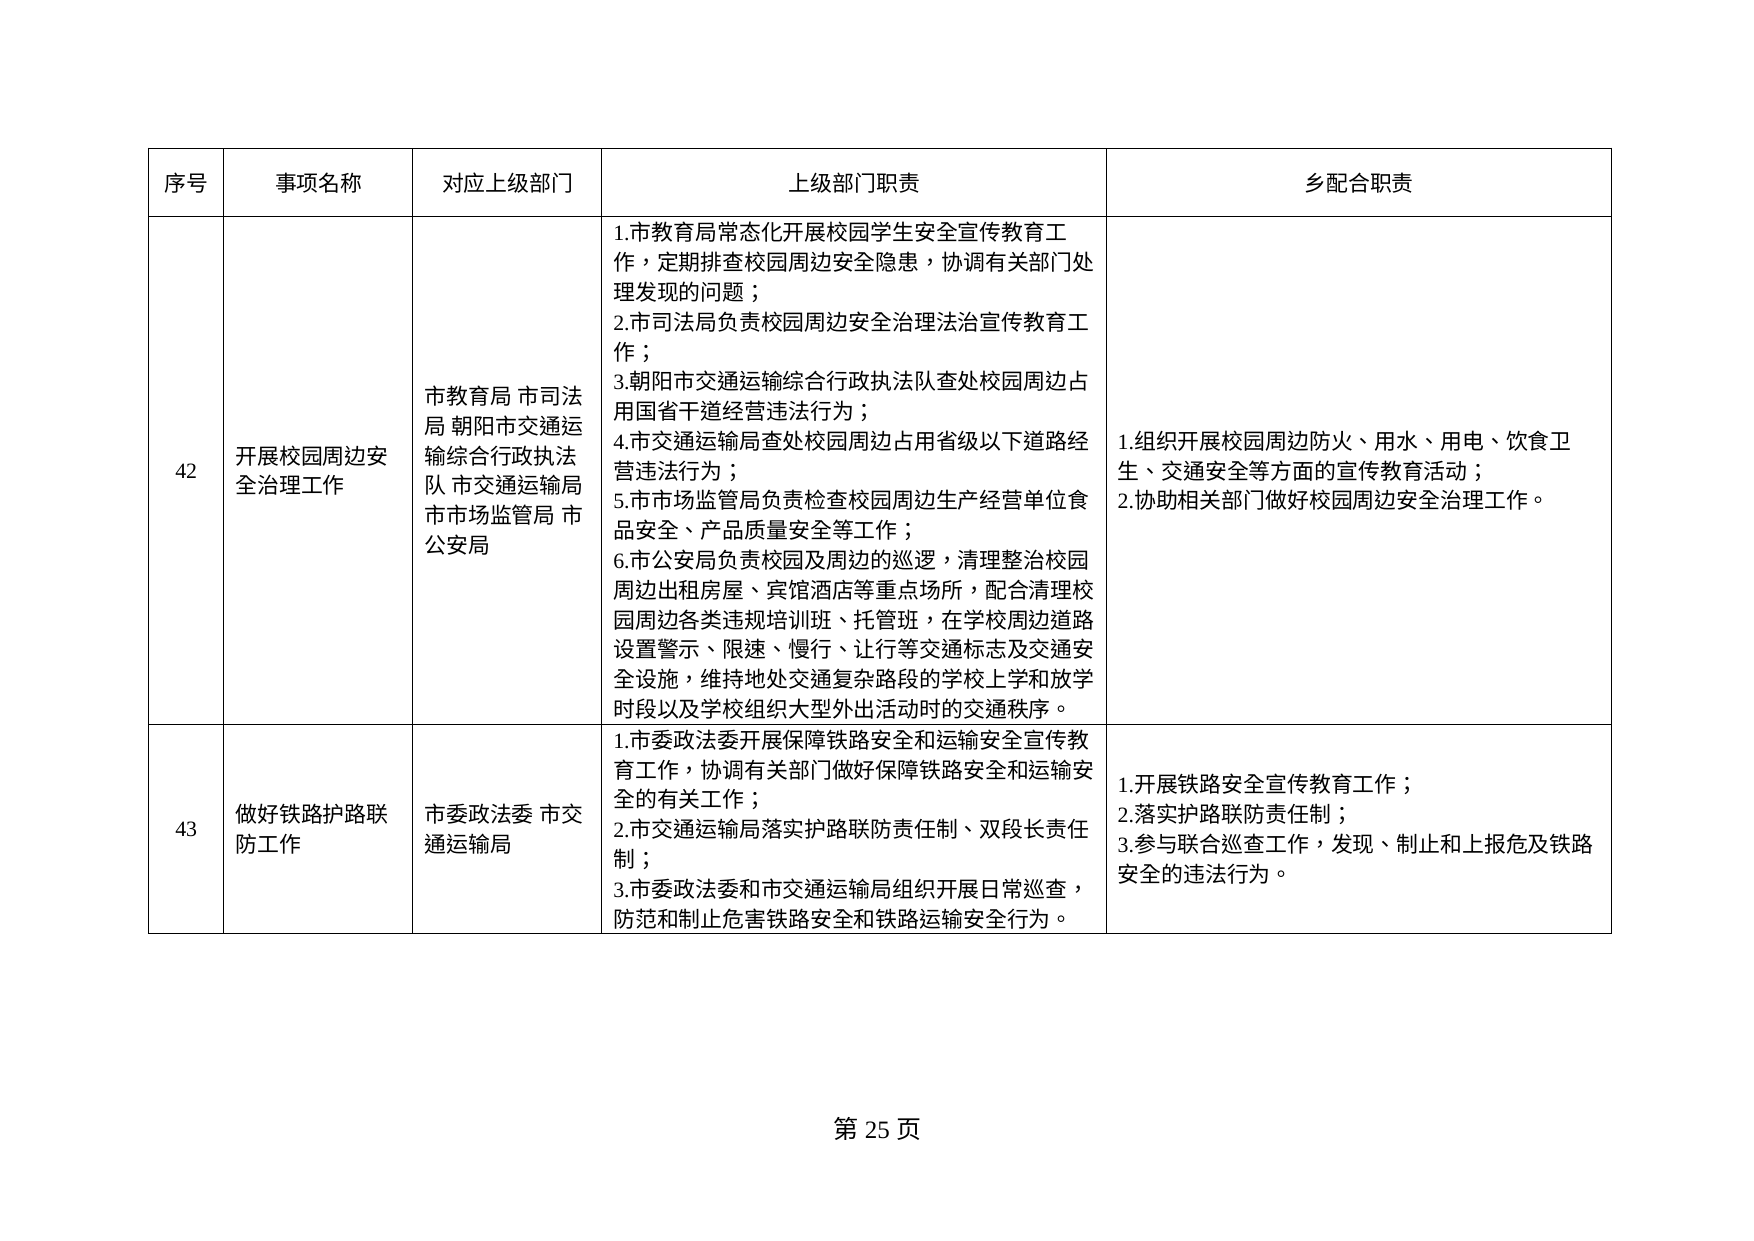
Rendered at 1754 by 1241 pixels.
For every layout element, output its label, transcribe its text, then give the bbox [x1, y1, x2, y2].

table_header 事项名称 [224, 149, 412, 216]
table_cell 1.开展铁路安全宣传教育工作； 2.落实护路联防责任制； 3.参与联合巡查工作，发现、制止和上报危及铁路安全的违法行为。 [1107, 725, 1611, 933]
table_cell 42 [149, 217, 223, 724]
table_cell 1.市教育局常态化开展校园学生安全宣传教育工作，定期排查校园周边安全隐患，协调有关部门处理发现的问题； 2.市司法局负责校园周边安全治理法治宣传教育工作； 3.朝阳市交通运输综合行政执法队查处校园周边占用国省干道经营违法行为； 4.市交通运输局查处校园周边占用省级以下道路经营违法行为； 5.市市场监管局负责检查校园周边生产经营单位食品安全、产品质量安全等工作； 6.市公安局负责校园及周边的巡逻，清理整治校园周边出租房屋、宾馆酒店等重点场所，配合清理校园周边各类违规培训班、托管班，在学校周边道路设置警示、限速、慢行、让行等交通标志及交通安全设施，维持地处交通复杂路段的学校上学和放学时段以及学校组织大型外出活动时的交通秩序。 [602, 217, 1106, 724]
table_header 序号 [149, 149, 223, 216]
table_header 对应上级部门 [413, 149, 601, 216]
table_cell 做好铁路护路联防工作 [224, 725, 412, 933]
table_cell 1.组织开展校园周边防火、用水、用电、饮食卫生、交通安全等方面的宣传教育活动； 2.协助相关部门做好校园周边安全治理工作。 [1107, 217, 1611, 724]
table_cell 1.市委政法委开展保障铁路安全和运输安全宣传教育工作，协调有关部门做好保障铁路安全和运输安全的有关工作； 2.市交通运输局落实护路联防责任制、双段长责任制； 3.市委政法委和市交通运输局组织开展日常巡查，防范和制止危害铁路安全和铁路运输安全行为。 [602, 725, 1106, 933]
table_header 上级部门职责 [602, 149, 1106, 216]
table_cell 市教育局 市司法局 朝阳市交通运输综合行政执法队 市交通运输局 市市场监管局 市公安局 [413, 217, 601, 724]
table_cell 开展校园周边安全治理工作 [224, 217, 412, 724]
table_cell 市委政法委 市交通运输局 [413, 725, 601, 933]
table_header 乡配合职责 [1107, 149, 1611, 216]
table_cell 43 [149, 725, 223, 933]
